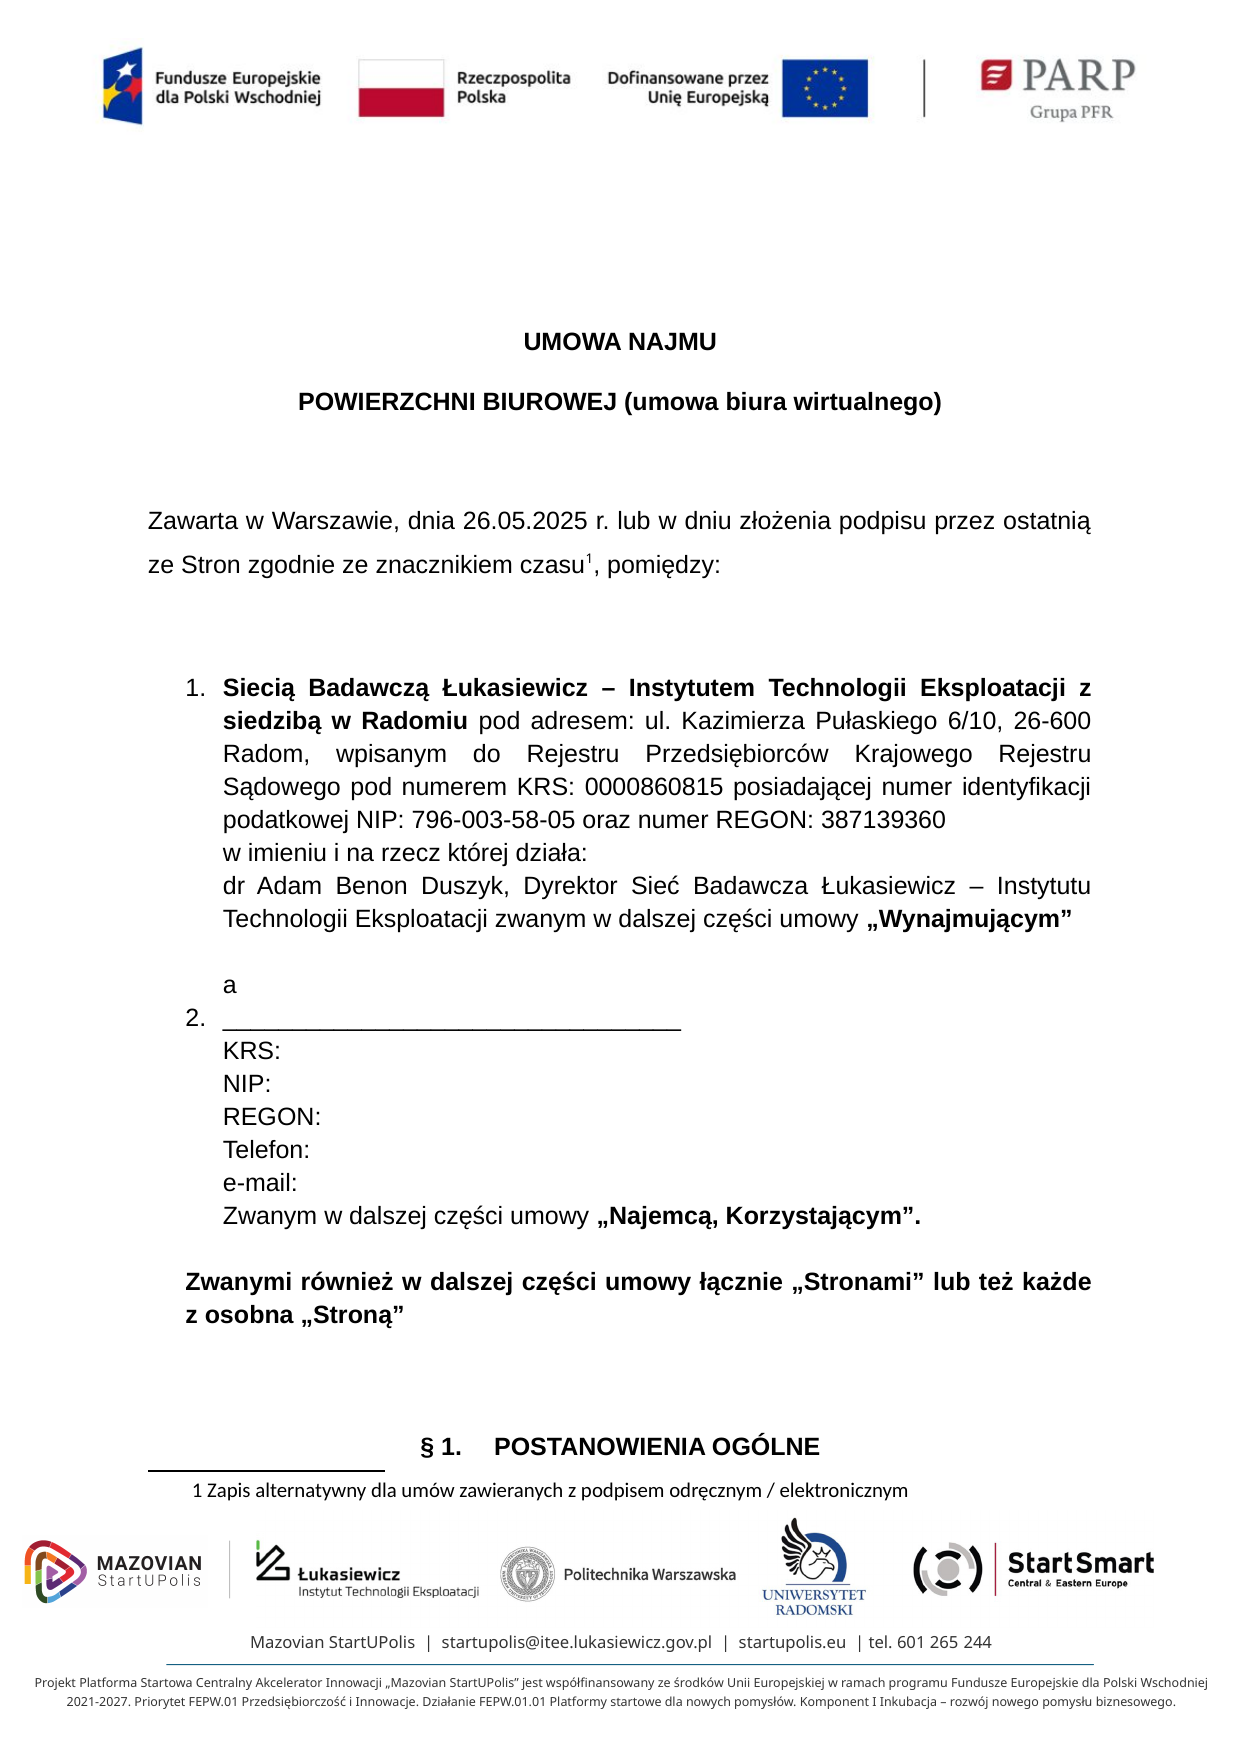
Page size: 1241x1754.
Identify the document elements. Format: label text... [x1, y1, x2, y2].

list Siecią Badawczą Łukasiewicz – Instytutem Technologii Eksploatacji z siedzibą w Radomiu pod adresem: ul. Kazimierza Pułaskiego 6/10, 26-600 Radom, wpisanym do Rejestru Przedsiębiorców Krajowego Rejestru Sądowego pod numerem KRS: 0000860815 posiadającej numer identyfikacji podatkowej NIP: 796-003-58-05 oraz numer REGON: 387139360 [185, 673, 1093, 834]
text Zwanymi również w dalszej części umowy łącznie „Stronami” lub też każde z osobna „Stroną” [185, 1267, 1093, 1329]
text Zawarta w Warszawie, dnia 26.05.2025 r. lub w dniu złożenia podpisu przez ostatnią ze Stron zgodnie ze znacznikiem czasu, pomiędzy: [148, 506, 1093, 581]
text POWIERZCHNI BIUROWEJ (umowa biura wirtualnego) [148, 387, 1093, 416]
list Telefon: [223, 1135, 1093, 1164]
list NIP: [223, 1069, 1093, 1098]
list Zwanym w dalszej części umowy „Najemcą, Korzystającym”. [223, 1201, 1093, 1230]
picture [76, 38, 1163, 135]
list dr Adam Benon Duszyk, Dyrektor Sieć Badawcza Łukasiewicz – Instytutu Technologii Eksploatacji zwanym w dalszej części umowy „Wynajmującym” [223, 871, 1093, 933]
text UMOWA NAJMU [148, 327, 1093, 356]
list KRS: [223, 1036, 1093, 1065]
list e-mail: [223, 1168, 1093, 1197]
picture [21, 1535, 208, 1608]
list w imieniu i na rzecz której działa: [223, 838, 1093, 867]
list POSTANOWIENIA OGÓLNE [148, 1432, 1093, 1461]
list _________________________________ [185, 1003, 1093, 1032]
list REGON: [223, 1102, 1093, 1131]
picture [256, 1510, 1154, 1628]
list a [223, 970, 1093, 999]
